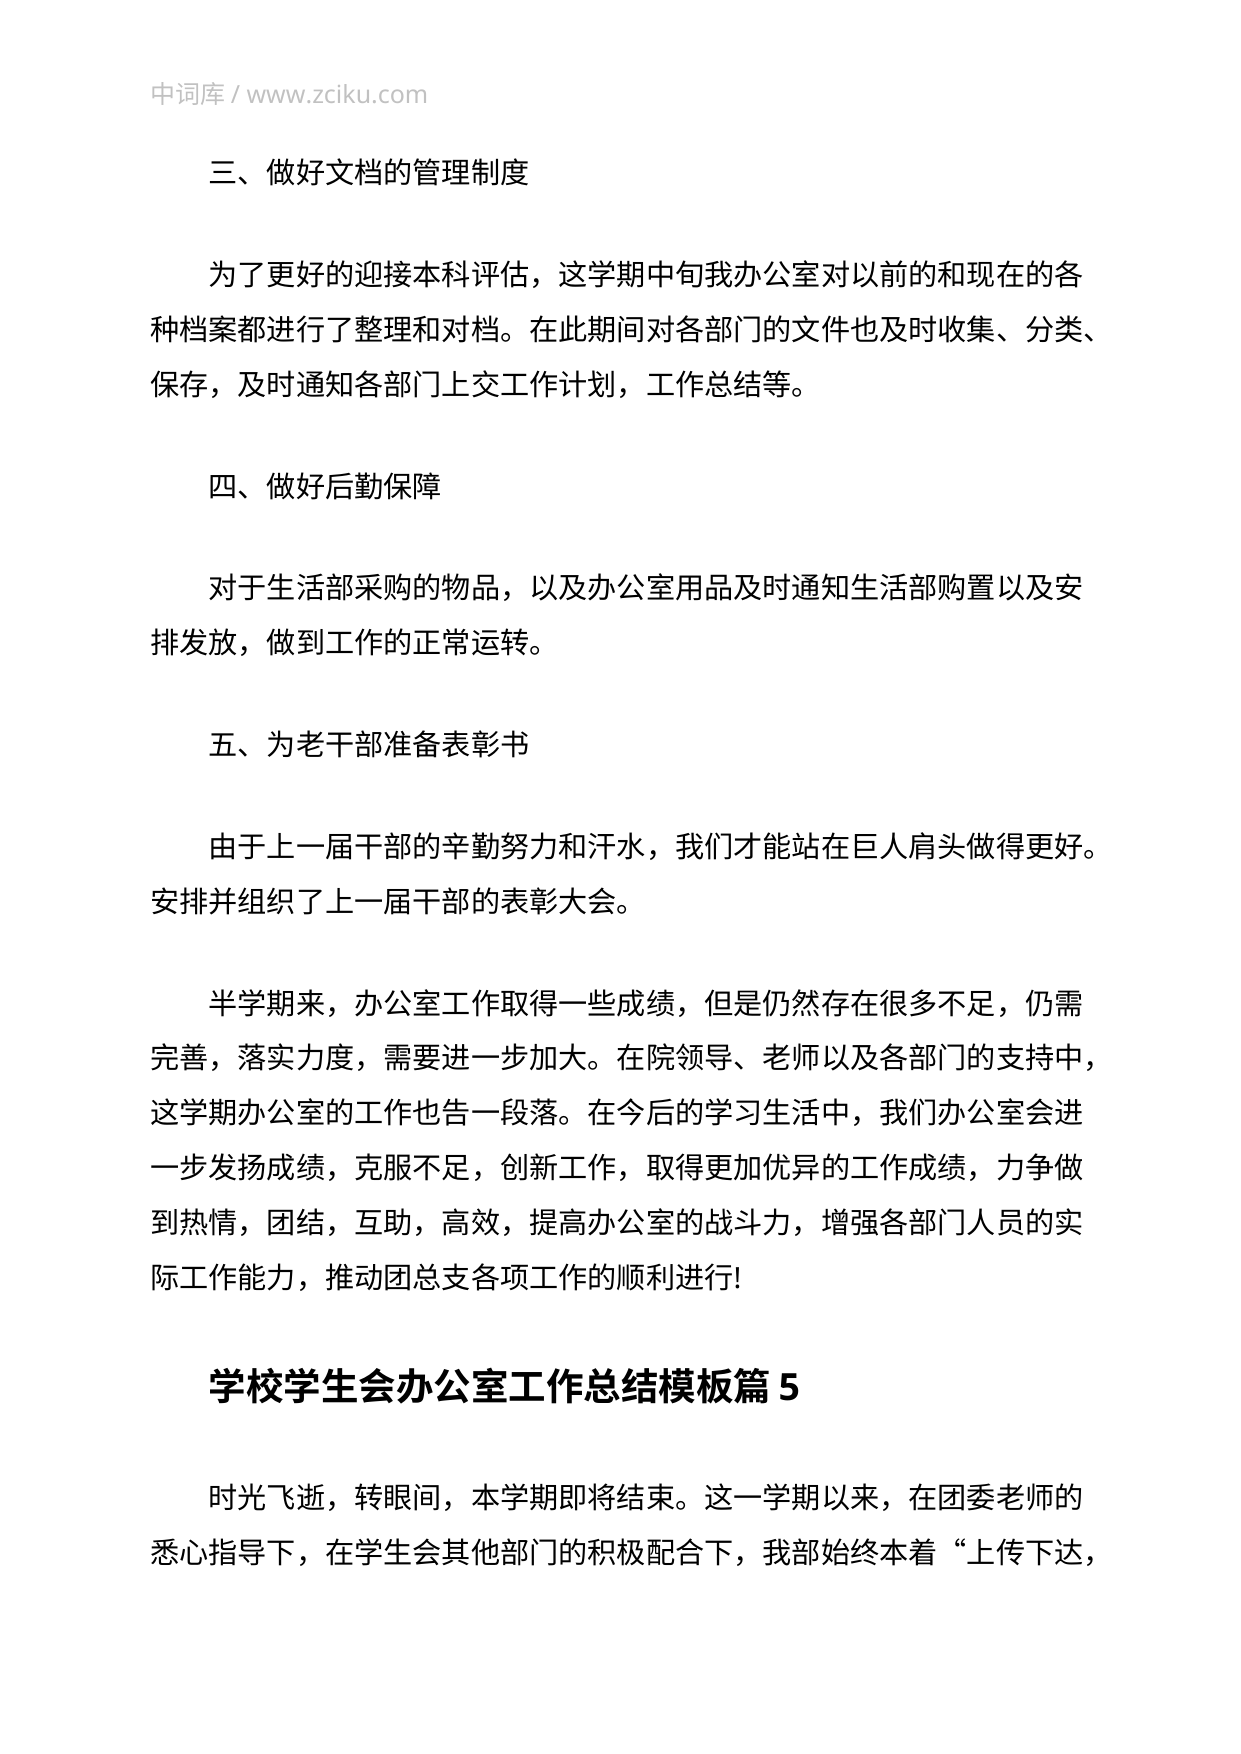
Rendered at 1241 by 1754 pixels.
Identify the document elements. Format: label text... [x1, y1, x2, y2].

text 为了更好的迎接本科评估，这学期中旬我办公室对以前的和现在的各种档案都进行了整理和对档。在此期间对各部门的文件也及时收集、分类、保存，及时通知各部门上交工作计划，工作总结等。 [150, 252, 1090, 404]
text 学校学生会办公室工作总结模板篇5 [150, 1357, 1090, 1411]
text 半学期来，办公室工作取得一些成绩，但是仍然存在很多不足，仍需完善，落实力度，需要进一步加大。在院领导、老师以及各部门的支持中，这学期办公室的工作也告一段落。在今后的学习生活中，我们办公室会进一步发扬成绩，克服不足，创新工作，取得更加优异的工作成绩，力争做到热情，团结，互助，高效，提高办公室的战斗力，增强各部门人员的实际工作能力，推动团总支各项工作的顺利进行! [150, 980, 1090, 1297]
text 四、做好后勤保障 [150, 463, 1090, 506]
text 由于上一届干部的辛勤努力和汗水，我们才能站在巨人肩头做得更好。安排并组织了上一届干部的表彰大会。 [150, 823, 1090, 921]
text 对于生活部采购的物品，以及办公室用品及时通知生活部购置以及安排发放，做到工作的正常运转。 [150, 565, 1090, 662]
text 三、做好文档的管理制度 [150, 150, 1090, 192]
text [150, 1474, 1090, 1571]
text 五、为老干部准备表彰书 [150, 722, 1090, 764]
